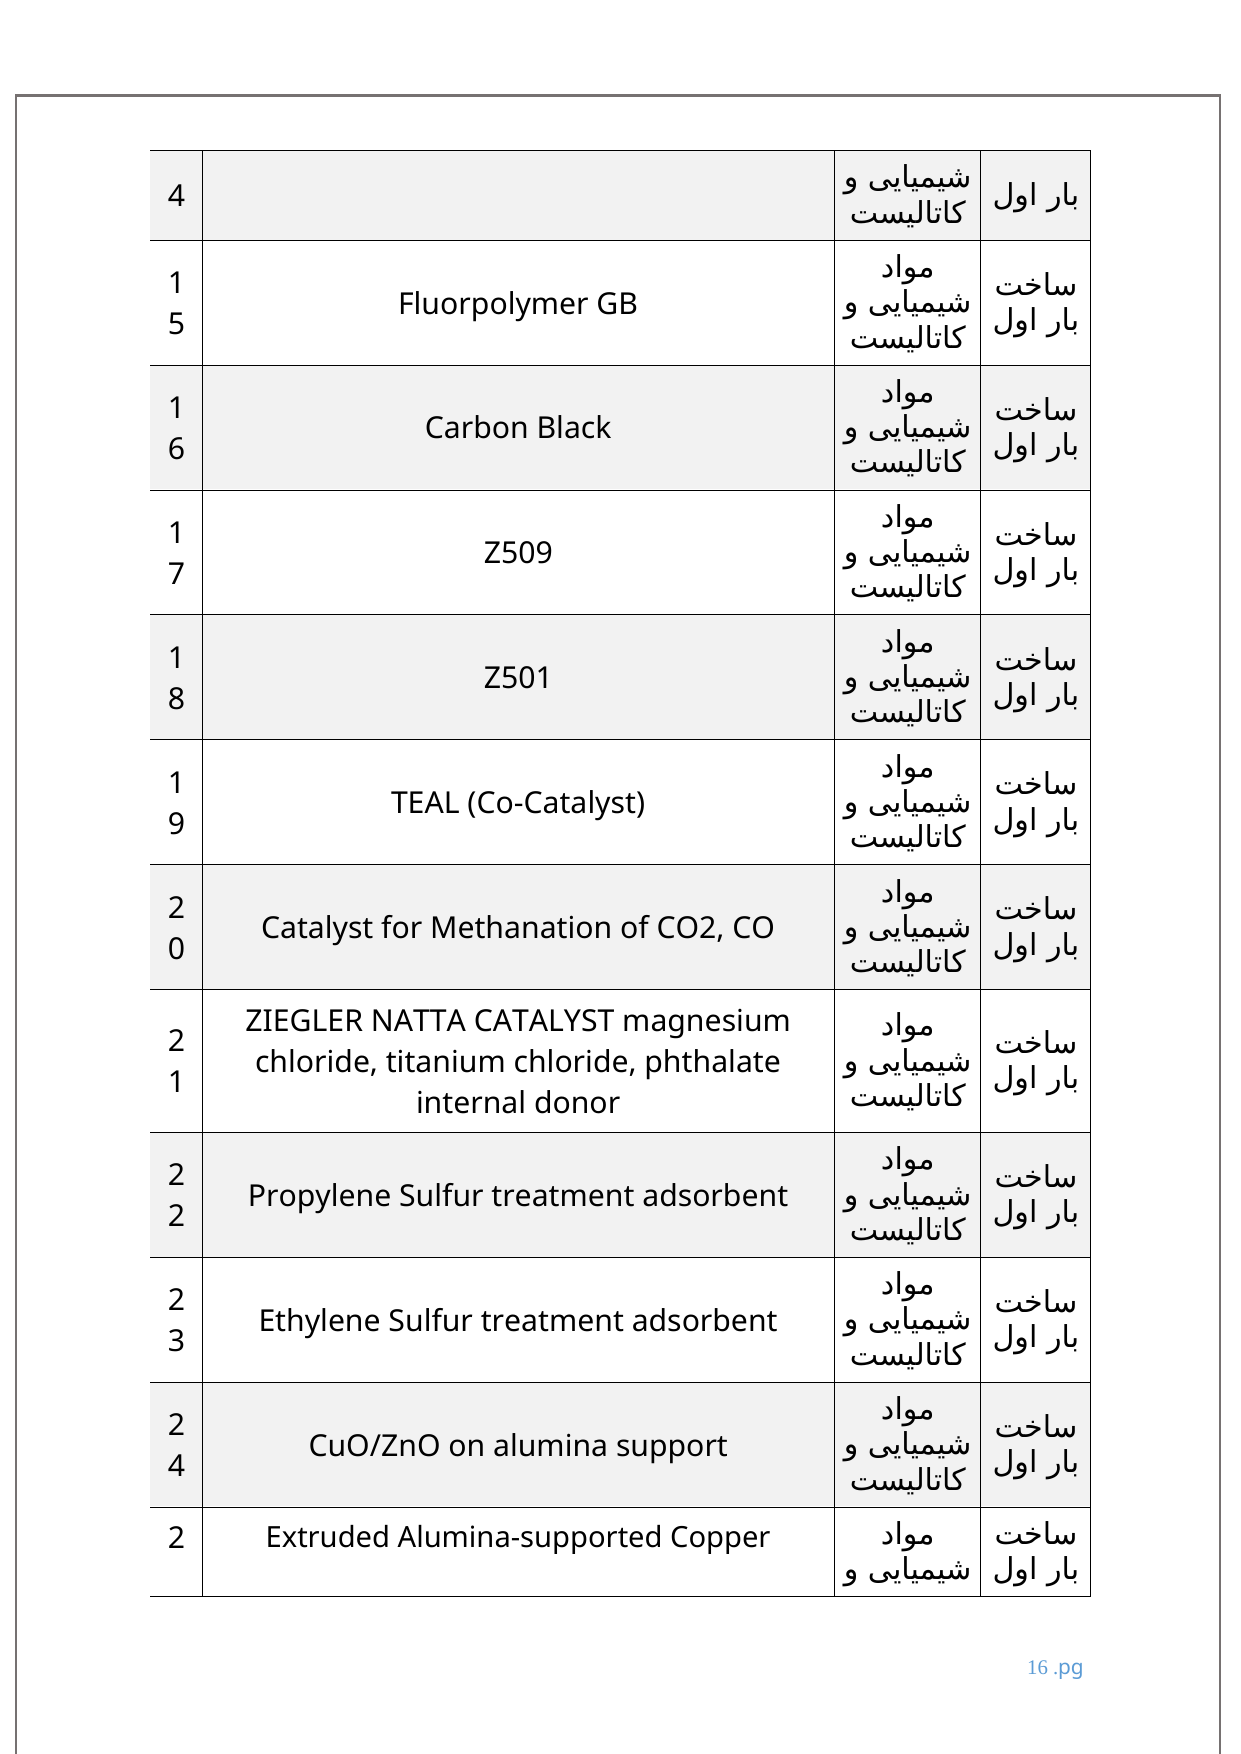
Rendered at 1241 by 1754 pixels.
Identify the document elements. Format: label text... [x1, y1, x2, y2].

table_cell 23 [150, 1258, 202, 1382]
table_cell 19 [150, 740, 202, 864]
table_cell 15 [150, 241, 202, 364]
table_cell ساخت بار اول [981, 1383, 1090, 1506]
table_cell 17 [150, 491, 202, 614]
table_cell 16 [150, 366, 202, 489]
table_cell مواد شیمیایی و کاتالیست [835, 1383, 980, 1506]
table_cell 14 [150, 151, 202, 240]
table_cell 22 [150, 1133, 202, 1257]
table_cell ساخت بار اول [981, 241, 1090, 364]
table_cell ساخت بار اول [981, 865, 1090, 989]
table_cell ساخت بار اول [981, 491, 1090, 614]
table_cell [203, 151, 834, 240]
table_cell Ethylene Sulfur treatment adsorbent [203, 1258, 834, 1382]
table_cell Propylene Sulfur treatment adsorbent [203, 1133, 834, 1257]
table_cell ساخت بار اول [981, 151, 1090, 240]
table_cell 18 [150, 615, 202, 739]
table_cell ساخت بار اول [981, 615, 1090, 739]
table_cell ساخت بار اول [981, 1133, 1090, 1257]
table_cell 21 [150, 990, 202, 1132]
table_cell مواد شیمیایی و کاتالیست [835, 241, 980, 364]
table_cell Carbon Black [203, 366, 834, 489]
table_cell مواد شیمیایی و کاتالیست [835, 366, 980, 489]
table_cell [835, 1508, 980, 1596]
table_cell مواد شیمیایی و کاتالیست [835, 615, 980, 739]
table_cell ساخت بار اول [981, 990, 1090, 1132]
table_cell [835, 151, 980, 240]
table_cell مواد شیمیایی و کاتالیست [835, 1258, 980, 1382]
table_cell مواد شیمیایی و کاتالیست [835, 491, 980, 614]
table_cell Fluorpolymer GB [203, 241, 834, 364]
table_cell مواد شیمیایی و کاتالیست [835, 1133, 980, 1257]
table_cell 24 [150, 1383, 202, 1506]
table_cell Z501 [203, 615, 834, 739]
table_cell ساخت بار اول [981, 740, 1090, 864]
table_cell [203, 1508, 834, 1596]
table_cell TEAL (Co-Catalyst) [203, 740, 834, 864]
table_cell مواد شیمیایی و کاتالیست [835, 990, 980, 1132]
table_cell ساخت بار اول [981, 1258, 1090, 1382]
table_cell مواد شیمیایی و کاتالیست [835, 865, 980, 989]
table_cell Z509 [203, 491, 834, 614]
table_cell Catalyst for Methanation of CO2, CO [203, 865, 834, 989]
table_cell مواد شیمیایی و کاتالیست [835, 740, 980, 864]
table_cell 25 [150, 1508, 202, 1596]
table_cell CuO/ZnO on alumina support [203, 1383, 834, 1506]
table_cell 20 [150, 865, 202, 989]
table_cell ZIEGLER NATTA CATALYST magnesium chloride, titanium chloride, phthalate internal donor [203, 990, 834, 1132]
table_cell ساخت بار اول [981, 366, 1090, 489]
table_cell ساخت بار اول [981, 1508, 1090, 1596]
